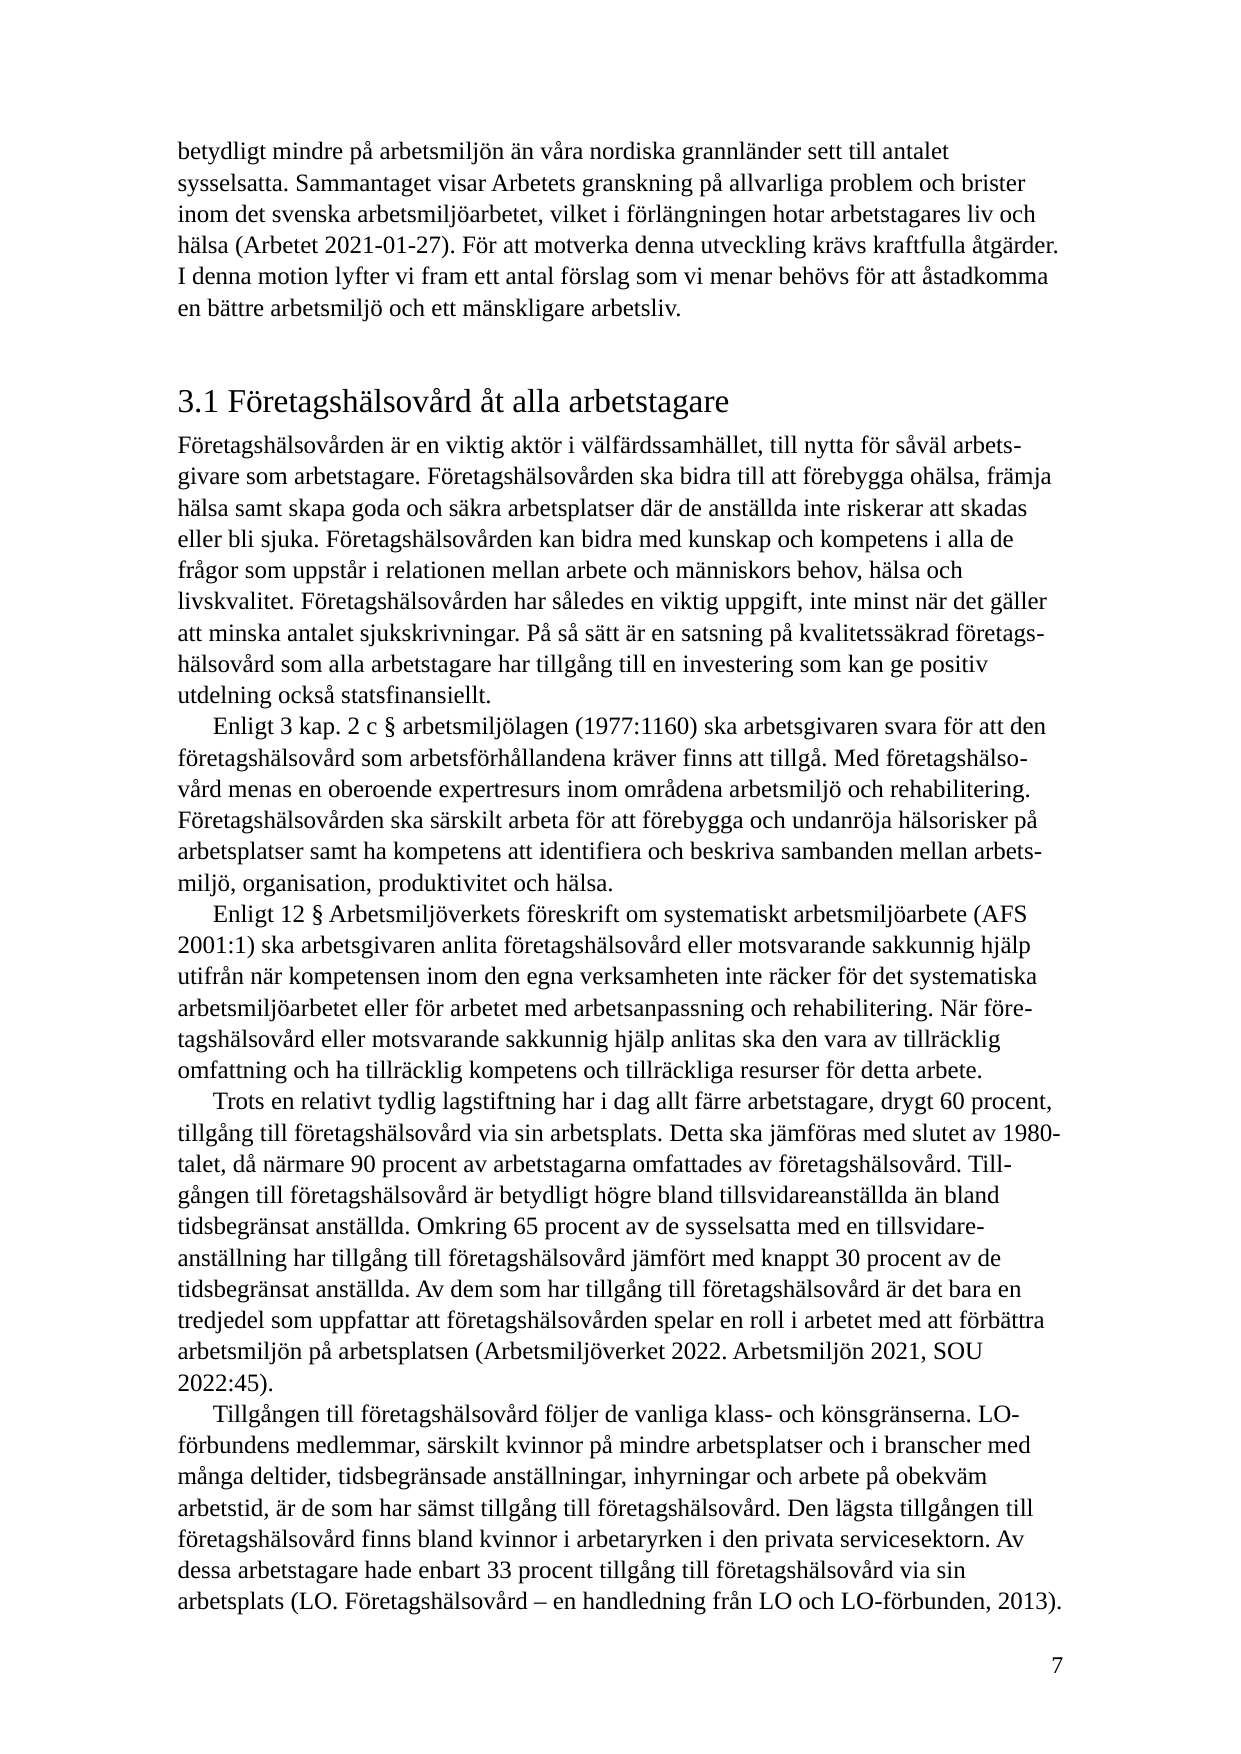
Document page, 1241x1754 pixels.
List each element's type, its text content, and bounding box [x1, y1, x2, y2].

text Företagshälsovården är en viktig aktör i välfärdssamhället, till nytta för såväl arbetsgivare som arbetstagare. Företagshälsovården ska bidra till att förebygga ohälsa, främja hälsa samt skapa goda och säkra arbetsplatser där de anställda inte riskerar att skadas eller bli sjuka. Företagshälsovården kan bidra med kunskap och kompetens i alla de frågor som uppstår i relationen mellan arbete och människors behov, hälsa och livskvalitet. Företagshälsovården har således en viktig uppgift, inte minst när det gäller att minska antalet sjukskrivningar. På så sätt är en satsning på kvalitetssäkrad företagshälsovård som alla arbetstagare har tillgång till en investering som kan ge positiv utdelning också statsfinansiellt. [177, 428, 1063, 709]
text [177, 1396, 1063, 1615]
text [177, 134, 1063, 321]
text Företagshälsovård åt alla arbetstagare [177, 384, 1063, 419]
text Enligt 12 § Arbetsmiljöverkets föreskrift om systematiskt arbetsmiljöarbete (AFS 2001:1) ska arbetsgivaren anlita företagshälsovård eller motsvarande sakkunnig hjälp utifrån när kompetensen inom den egna verksamheten inte räcker för det systematiska arbetsmiljöarbetet eller för arbetet med arbetsanpassning och rehabilitering. När företagshälsovård eller motsvarande sakkunnig hjälp anlitas ska den vara av tillräcklig omfattning och ha tillräcklig kompetens och tillräckliga resurser för detta arbete. [177, 896, 1063, 1084]
text Trots en relativt tydlig lagstiftning har i dag allt färre arbetstagare, drygt 60 procent, tillgång till företagshälsovård via sin arbetsplats. Detta ska jämföras med slutet av 1980-talet, då närmare 90 procent av arbetstagarna omfattades av företagshälsovård. Tillgången till företagshälsovård är betydligt högre bland tillsvidareanställda än bland tidsbegränsat anställda. Omkring 65 procent av de sysselsatta med en tillsvidareanställning har tillgång till företagshälsovård jämfört med knappt 30 procent av de tidsbegränsat anställda. Av dem som har tillgång till företagshälsovård är det bara en tredjedel som uppfattar att företagshälsovården spelar en roll i arbetet med att förbättra arbetsmiljön på arbetsplatsen (Arbetsmiljöverket 2022. Arbetsmiljön 2021, SOU 2022:45). [177, 1084, 1063, 1396]
text Enligt 3 kap. 2 c § arbetsmiljölagen (1977:1160) ska arbetsgivaren svara för att den företagshälsovård som arbetsförhållandena kräver finns att tillgå. Med företagshälsovård menas en oberoende expertresurs inom områdena arbetsmiljö och rehabilitering. Företagshälsovården ska särskilt arbeta för att förebygga och undanröja hälsorisker på arbetsplatser samt ha kompetens att identifiera och beskriva sambanden mellan arbetsmiljö, organisation, produktivitet och hälsa. [177, 709, 1063, 896]
